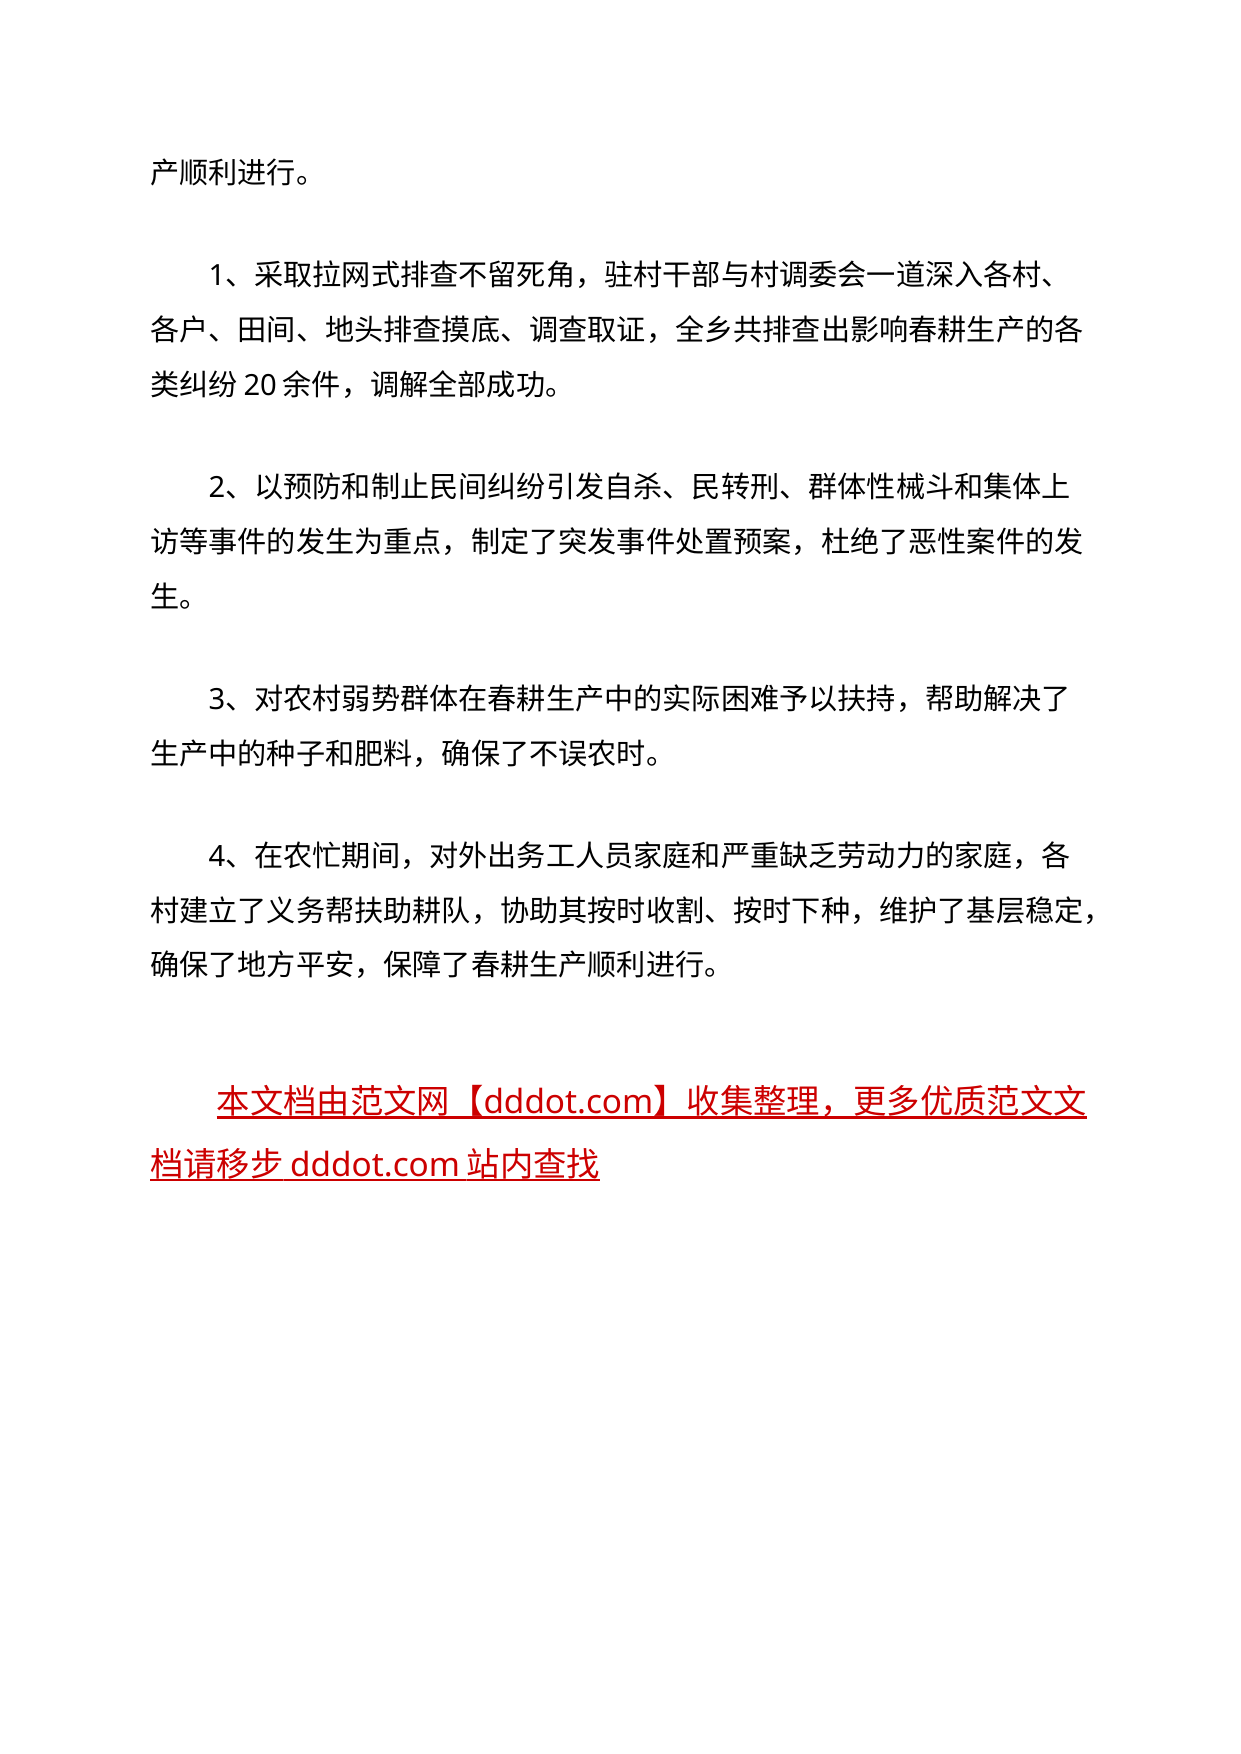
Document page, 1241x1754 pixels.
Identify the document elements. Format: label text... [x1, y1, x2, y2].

text 2、以预防和制止民间纠纷引发自杀、民转刑、群体性械斗和集体上访等事件的发生为重点，制定了突发事件处置预案，杜绝了恶性案件的发生。 [150, 464, 1090, 616]
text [150, 150, 1090, 192]
text 3、对农村弱势群体在春耕生产中的实际困难予以扶持，帮助解决了生产中的种子和肥料，确保了不误农时。 [150, 675, 1090, 773]
text 1、采取拉网式排查不留死角，驻村干部与村调委会一道深入各村、各户、田间、地头排查摸底、调查取证，全乡共排查出影响春耕生产的各类纠纷20余件，调解全部成功。 [150, 252, 1090, 404]
text 4、在农忙期间，对外出务工人员家庭和严重缺乏劳动力的家庭，各村建立了义务帮扶助耕队，协助其按时收割、按时下种，维护了基层稳定，确保了地方平安，保障了春耕生产顺利进行。 [150, 832, 1090, 984]
text 本文档由范文网【dddot.com】收集整理，更多优质范文文档请移步dddot.com站内查找 [150, 1075, 1090, 1186]
